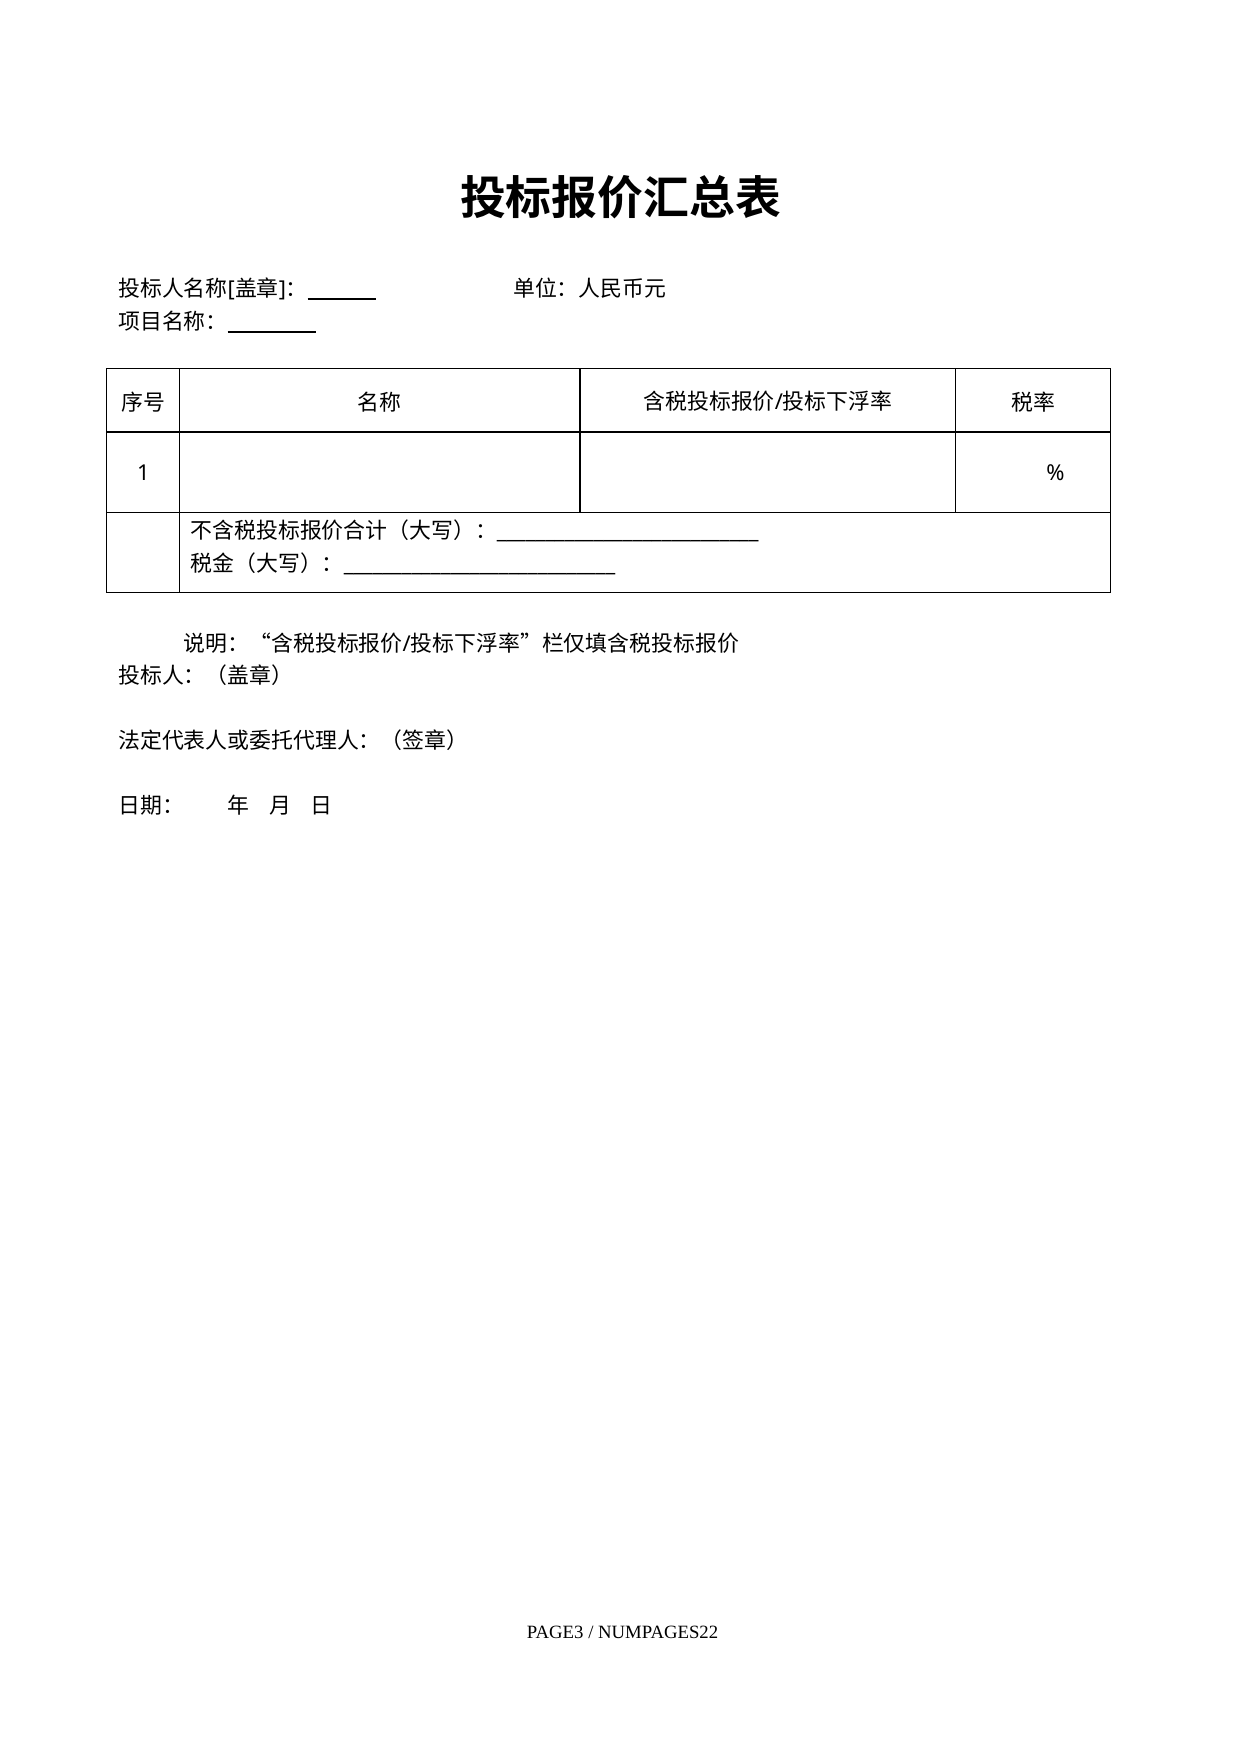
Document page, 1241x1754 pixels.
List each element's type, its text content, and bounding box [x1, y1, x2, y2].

table_header 名称 [180, 369, 579, 431]
table_cell [180, 433, 579, 512]
table_header 税率 [956, 369, 1110, 431]
text 投标人：（盖章） [118, 658, 1122, 691]
text 说明：“含税投标报价/投标下浮率”栏仅填含税投标报价 [118, 626, 1122, 658]
table_header 含税投标报价/投标下浮率 [581, 369, 955, 431]
table_cell % [956, 433, 1110, 512]
text 法定代表人或委托代理人：（签章） [118, 723, 1122, 756]
table_cell 1 [107, 433, 179, 512]
table_cell [107, 513, 179, 592]
subtitle 投标报价汇总表 [118, 146, 1122, 244]
text 项目名称： [118, 303, 1122, 336]
table_cell 不含税投标报价合计（大写）：___________________________ 税金（大写）：____________________________ [180, 513, 1110, 592]
text 投标人名称[盖章]： 单位：人民币元 [118, 271, 1122, 303]
text 日期： 年 月 日 [118, 788, 1122, 821]
table_header 序号 [107, 369, 179, 431]
table_cell [581, 433, 955, 512]
